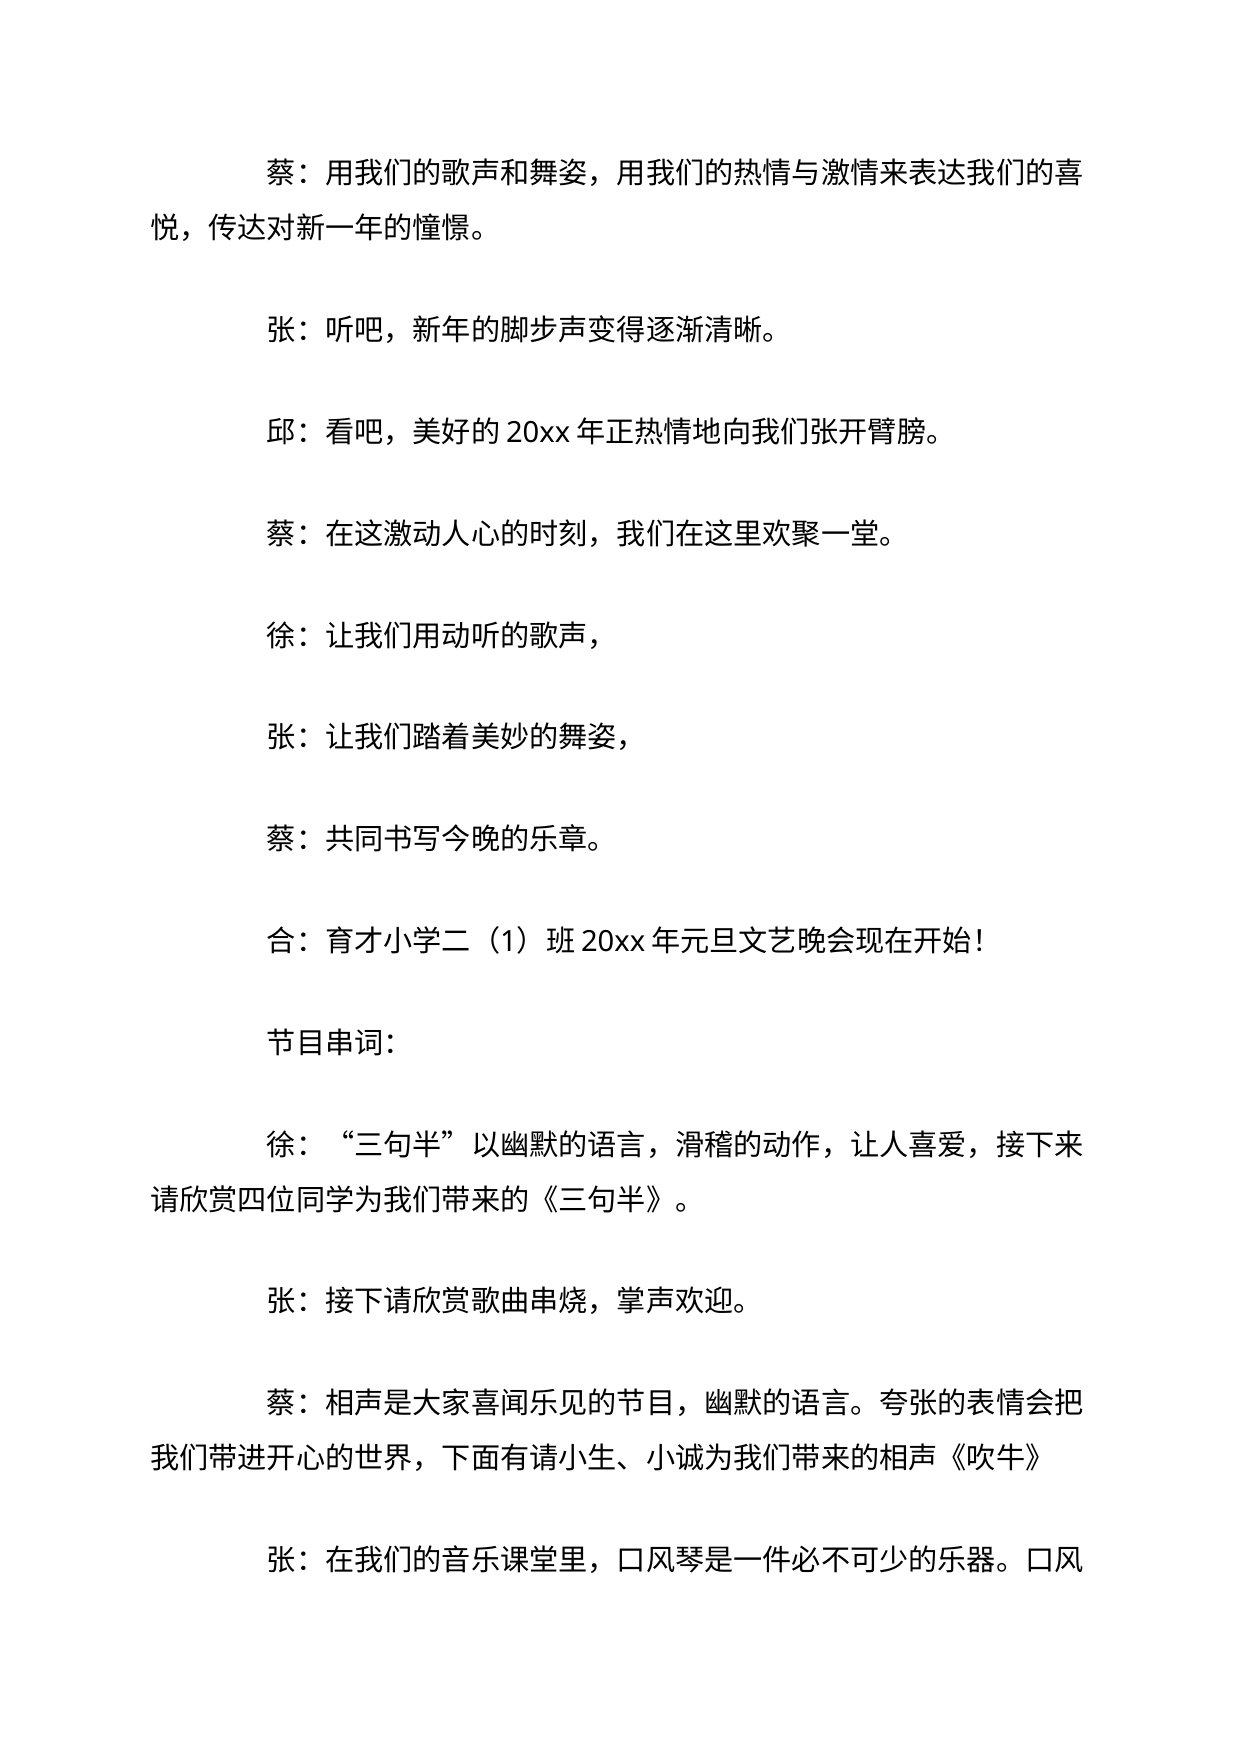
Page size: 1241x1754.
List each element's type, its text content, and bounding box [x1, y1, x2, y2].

text 合：育才小学二（1）班20xx年元旦文艺晚会现在开始！ [150, 917, 1090, 960]
text 蔡：相声是大家喜闻乐见的节目，幽默的语言。夸张的表情会把我们带进开心的世界，下面有请小生、小诚为我们带来的相声《吹牛》 [150, 1380, 1090, 1477]
text 蔡：在这激动人心的时刻，我们在这里欢聚一堂。 [150, 510, 1090, 553]
text 邱：看吧，美好的20xx年正热情地向我们张开臂膀。 [150, 408, 1090, 451]
text 节目串词： [150, 1019, 1090, 1062]
text 张：接下请欣赏歌曲串烧，掌声欢迎。 [150, 1278, 1090, 1320]
text 张：听吧，新年的脚步声变得逐渐清晰。 [150, 307, 1090, 349]
text 蔡：共同书写今晚的乐章。 [150, 816, 1090, 858]
text 徐：让我们用动听的歌声， [150, 612, 1090, 654]
text 蔡：用我们的歌声和舞姿，用我们的热情与激情来表达我们的喜悦，传达对新一年的憧憬。 [150, 150, 1090, 247]
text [150, 1536, 1090, 1579]
text 徐：“三句半”以幽默的语言，滑稽的动作，让人喜爱，接下来请欣赏四位同学为我们带来的《三句半》。 [150, 1121, 1090, 1218]
text 张：让我们踏着美妙的舞姿， [150, 714, 1090, 756]
